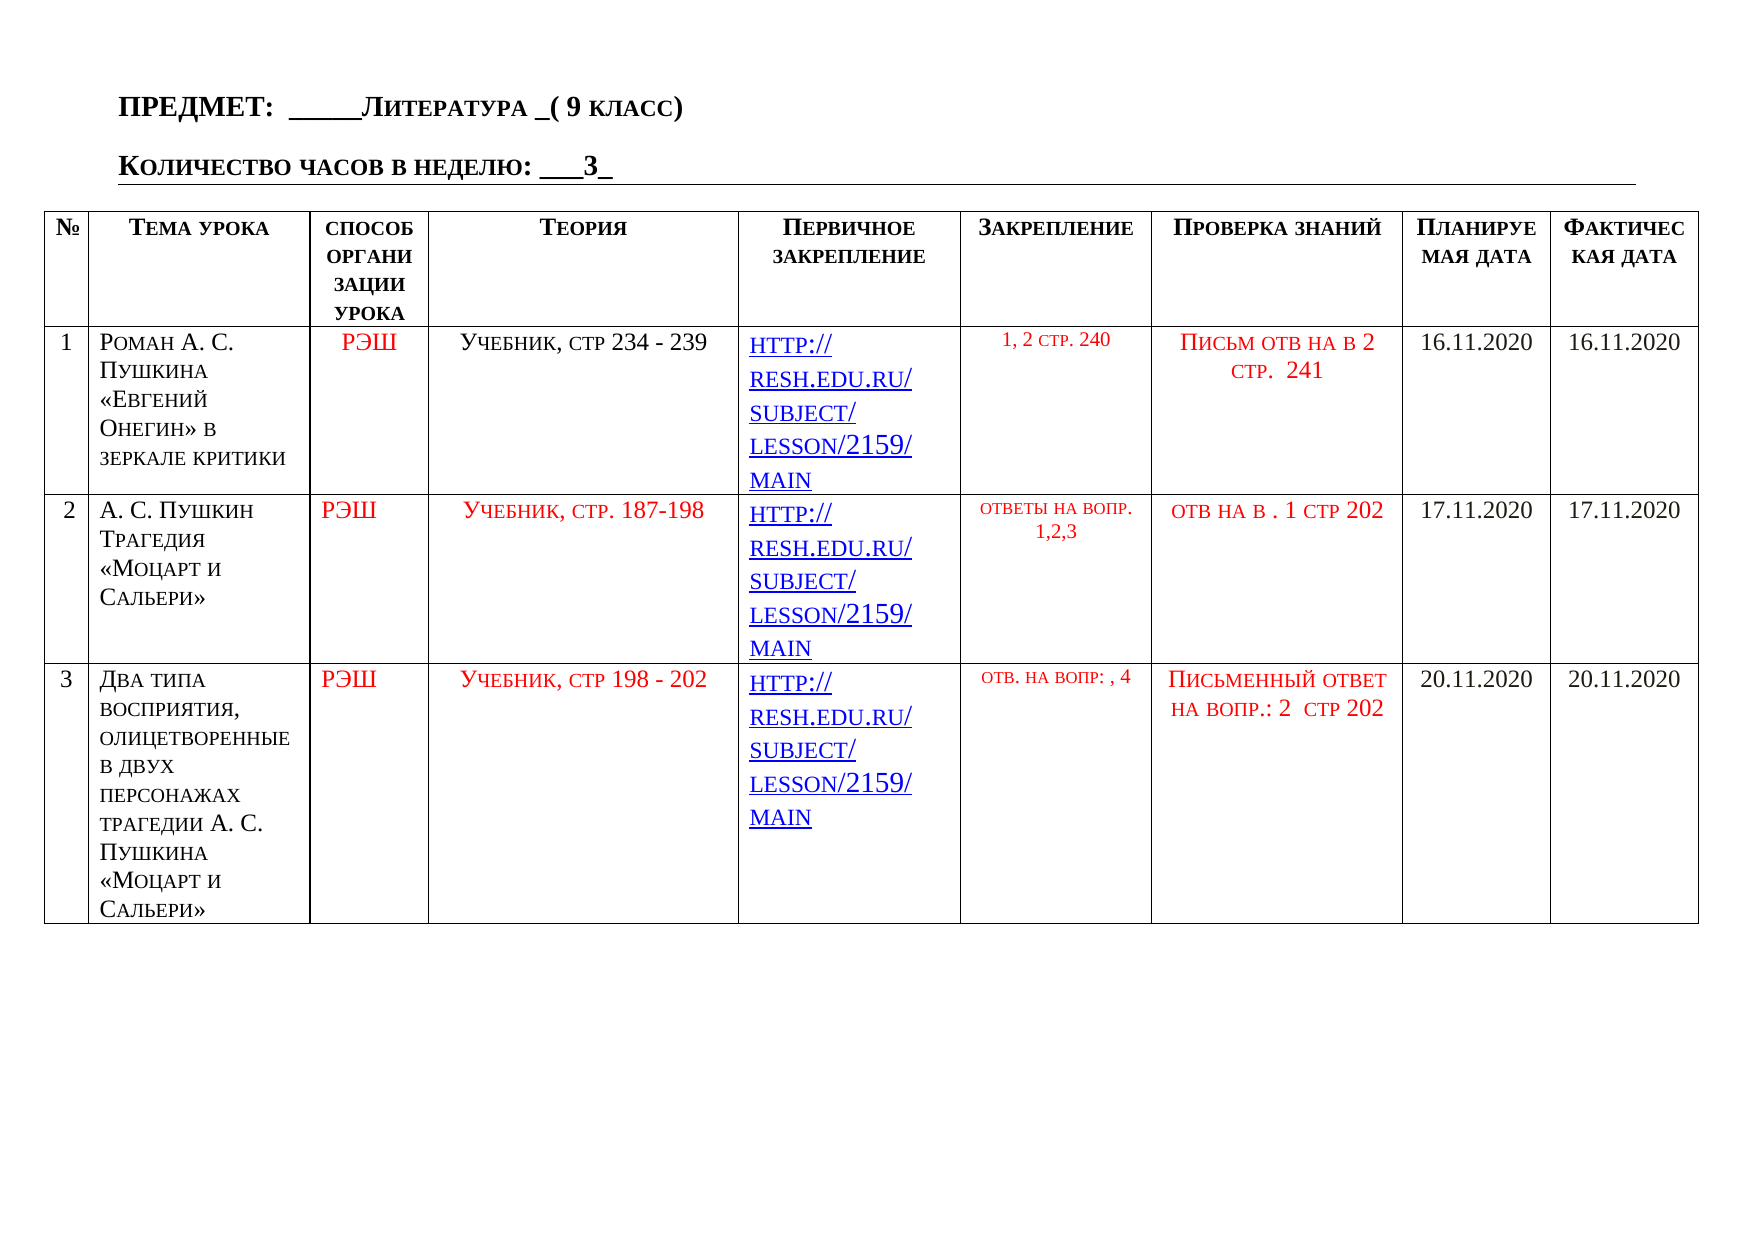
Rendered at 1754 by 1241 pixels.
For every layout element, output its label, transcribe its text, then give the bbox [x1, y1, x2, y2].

table_cell 1 [45, 327, 88, 494]
table_cell Письменный ответ на вопр.: 2 стр 202 [1152, 664, 1402, 923]
table_header Первичное закрепление [739, 212, 960, 326]
table_cell 2 [45, 495, 88, 663]
table_cell Письм отв на в 2 стр. 241 [1152, 327, 1402, 494]
table_header Теория [429, 212, 738, 326]
table_cell Два типа восприятия, олицетворенные в двух персонажах трагедии А. С. Пушкина «Моцарт и Сальери» [89, 664, 309, 923]
table_header № [45, 212, 88, 326]
table_header способ организации урока [311, 212, 428, 326]
table_cell 3 [45, 664, 88, 923]
table_cell 16.11.2020 [1403, 327, 1550, 494]
table_cell 17.11.2020 [1403, 495, 1550, 663]
text ПРЕДМЕТ: _____Литература _( 9 класс) [118, 89, 1636, 122]
table_cell 20.11.2020 [1403, 664, 1550, 923]
table_cell http://resh.edu.ru/subject/lesson/2159/main [739, 664, 960, 923]
table_header Проверка знаний [1152, 212, 1402, 326]
table_cell РЭШ [311, 664, 428, 923]
table_cell отв на в . 1 стр 202 [1152, 495, 1402, 663]
table_header Фактическая дата [1551, 212, 1698, 326]
table_cell Учебник, стр. 187-198 [429, 495, 738, 663]
table_cell 17.11.2020 [1551, 495, 1698, 663]
table_cell 1, 2 стр. 240 [961, 327, 1151, 494]
table_cell 16.11.2020 [1551, 327, 1698, 494]
text Количество часов в неделю: ___3_ [118, 148, 1636, 184]
table_header Тема урока [89, 212, 309, 326]
table_cell Роман А. С. Пушкина «Евгений Онегин» в зеркале критики [89, 327, 309, 494]
table_cell РЭШ [311, 495, 428, 663]
table_cell 20.11.2020 [1551, 664, 1698, 923]
table_cell отв. на вопр: , 4 [961, 664, 1151, 923]
table_header Планируемая дата [1403, 212, 1550, 326]
table_cell ответы на вопр. 1,2,3 [961, 495, 1151, 663]
table_cell Учебник, стр 234 - 239 [429, 327, 738, 494]
table_cell РЭШ [311, 327, 428, 494]
table_cell Учебник, стр 198 - 202 [429, 664, 738, 923]
table_cell А. С. Пушкин Трагедия «Моцарт и Сальери» [89, 495, 309, 663]
table_cell http://resh.edu.ru/subject/lesson/2159/main [739, 327, 960, 494]
table_header Закрепление [961, 212, 1151, 326]
table_cell http://resh.edu.ru/subject/lesson/2159/main [739, 495, 960, 663]
